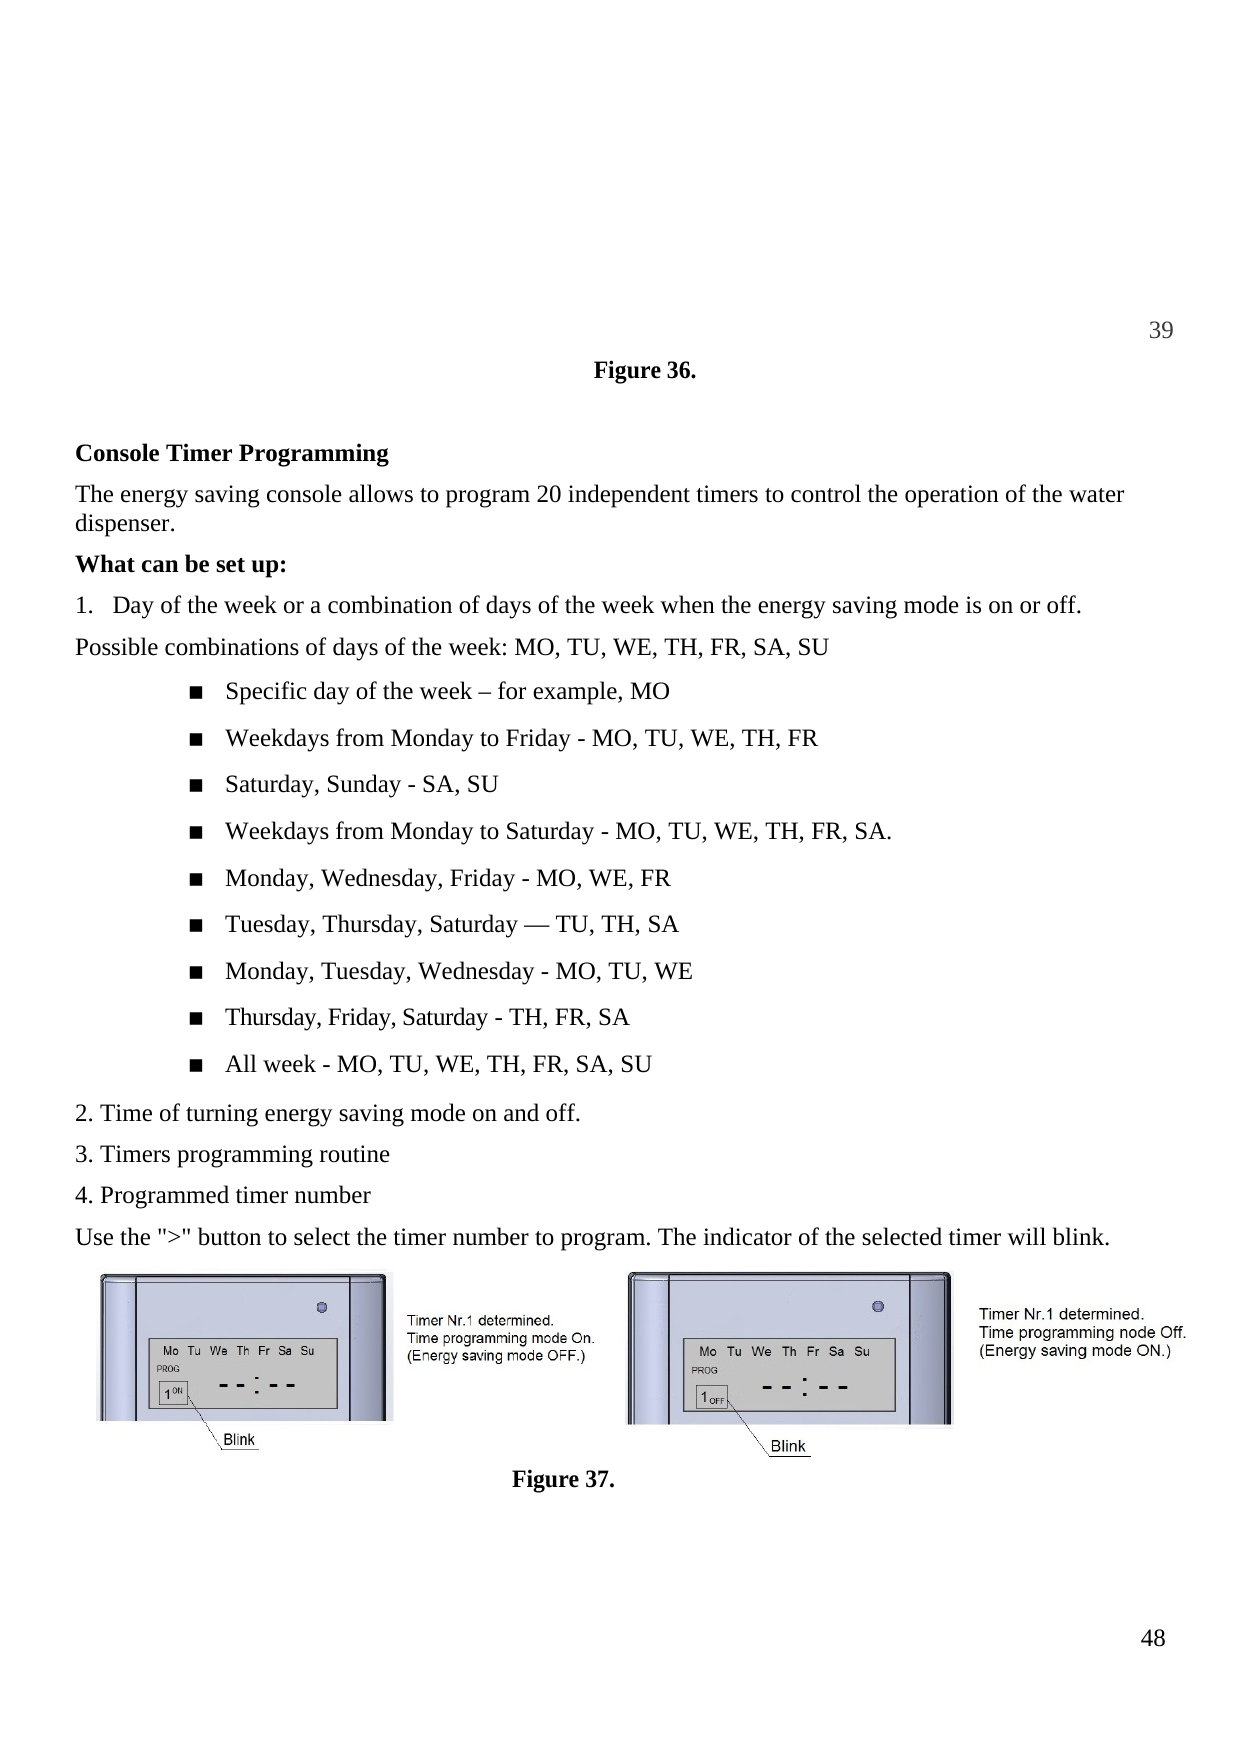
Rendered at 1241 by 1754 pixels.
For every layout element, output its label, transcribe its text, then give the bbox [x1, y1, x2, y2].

text Use the ">" button to select the timer number to program. The indicator of the selected timer will blink. [75, 1222, 1178, 1250]
list Monday, Tuesday, Wednesday - MO, TU, WE [187, 952, 1178, 986]
list Monday, Wednesday, Friday - MO, WE, FR [187, 859, 1178, 893]
list Day of the week or a combination of days of the week when the energy saving mode is on or off. [75, 590, 1165, 619]
text The energy saving console allows to program 20 independent timers to control the operation of the water dispenser. [75, 479, 1167, 537]
text Possible combinations of days of the week: MO, TU, WE, TH, FR, SA, SU [75, 632, 1178, 660]
list Thursday, Friday, Saturday - TH, FR, SA [187, 999, 1178, 1033]
list Saturday, Sunday - SA, SU [187, 766, 1178, 800]
subtitle What can be set up: [75, 549, 1178, 578]
list Programmed timer number [75, 1180, 1178, 1209]
list All week - MO, TU, WE, TH, FR, SA, SU [187, 1045, 1178, 1079]
text Console Timer Programming [75, 438, 1167, 467]
list Weekdays from Monday to Saturday - MO, TU, WE, TH, FR, SA. [187, 813, 1178, 847]
picture [94, 1262, 1194, 1460]
list Tuesday, Thursday, Saturday — TU, TH, SA [187, 906, 1178, 940]
subtitle Figure 37. [467, 1460, 660, 1493]
list Time of turning energy saving mode on and off. [75, 1098, 1178, 1127]
subtitle Figure 36. [126, 355, 1164, 384]
list Specific day of the week – for example, MO [187, 673, 1178, 707]
list Weekdays from Monday to Friday - MO, TU, WE, TH, FR [187, 719, 1178, 753]
list Timers programming routine [75, 1139, 1178, 1168]
